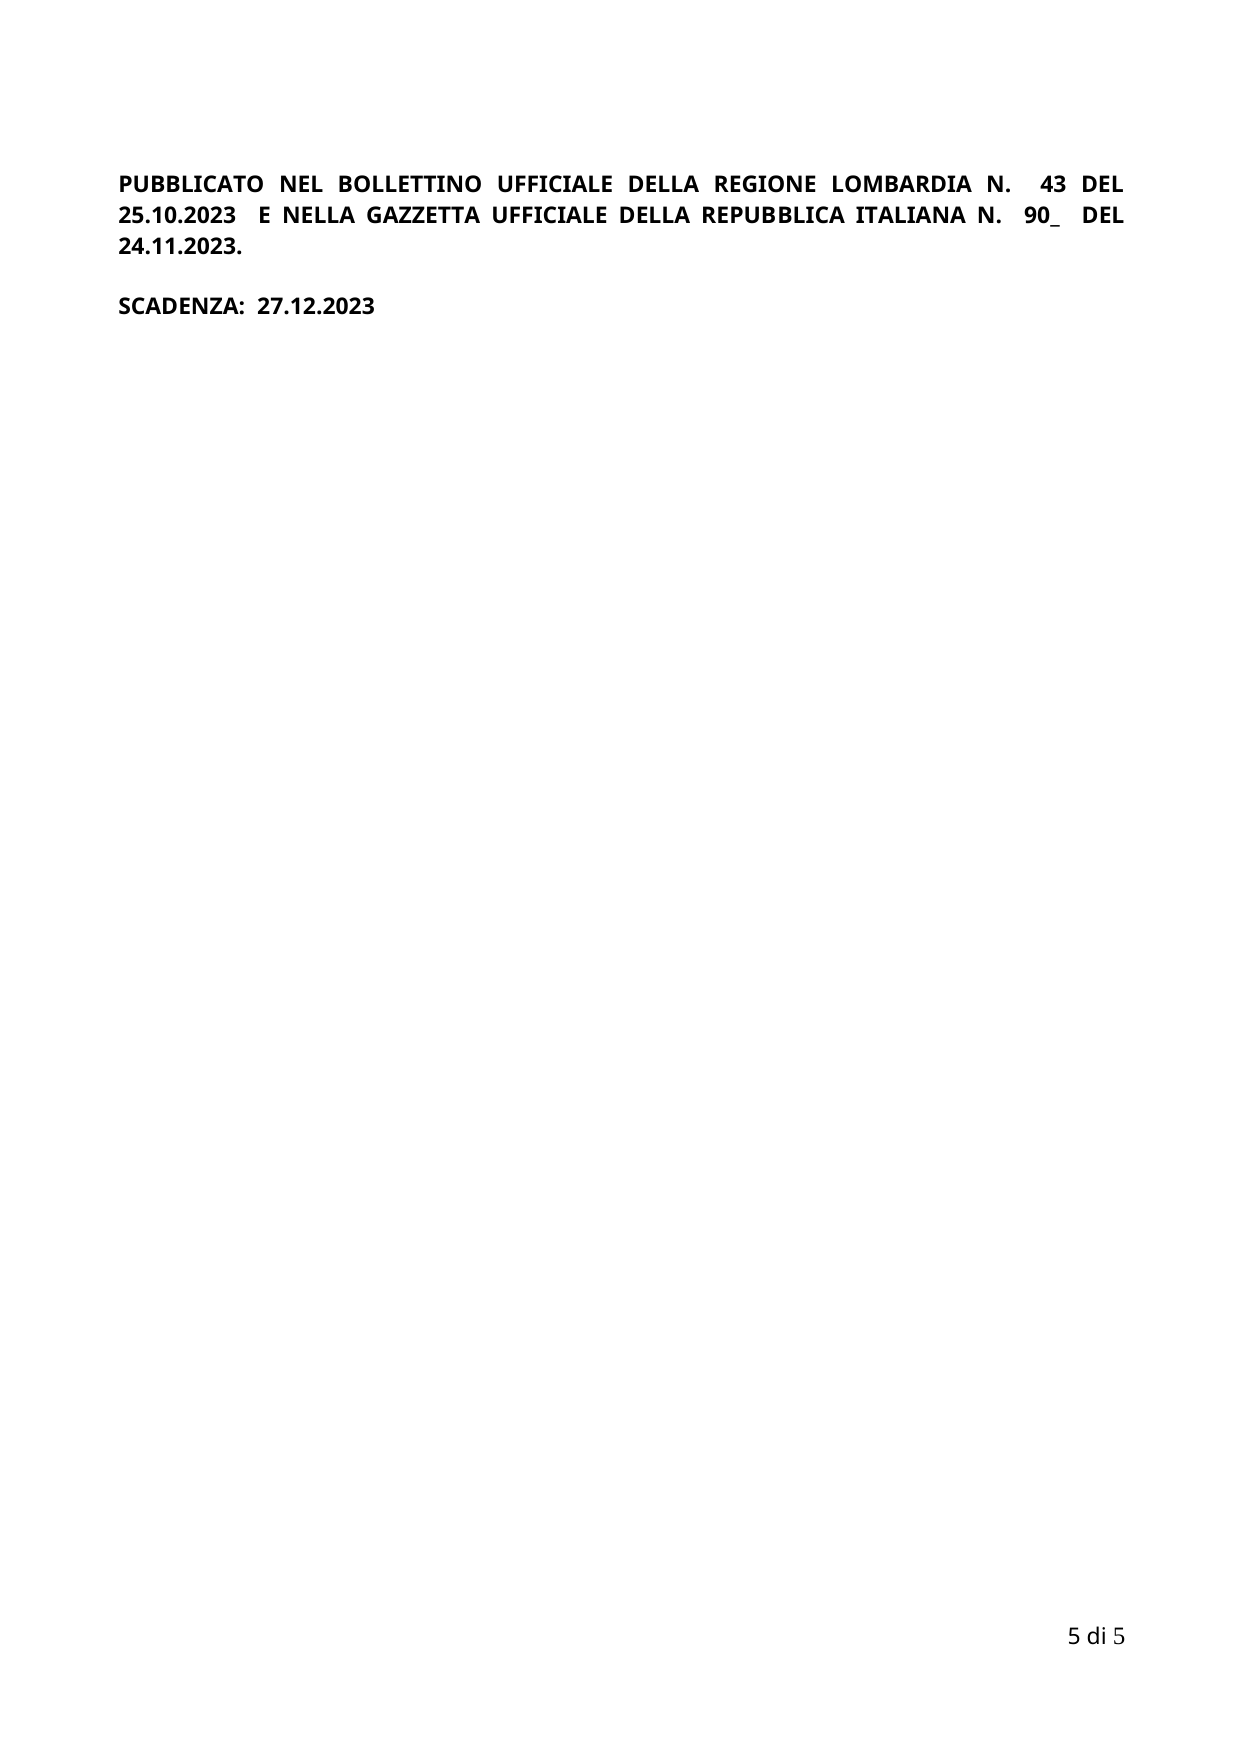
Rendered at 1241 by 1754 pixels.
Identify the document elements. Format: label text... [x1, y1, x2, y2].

text SCADENZA: 27.12.2023 [118, 290, 1125, 321]
text PUBBLICATO NEL BOLLETTINO UFFICIALE DELLA REGIONE LOMBARDIA N. 43 DEL 25.10.2023 E NELLA GAZZETTA UFFICIALE DELLA REPUBBLICA ITALIANA N. 90_ DEL 24.11.2023. [118, 168, 1125, 261]
